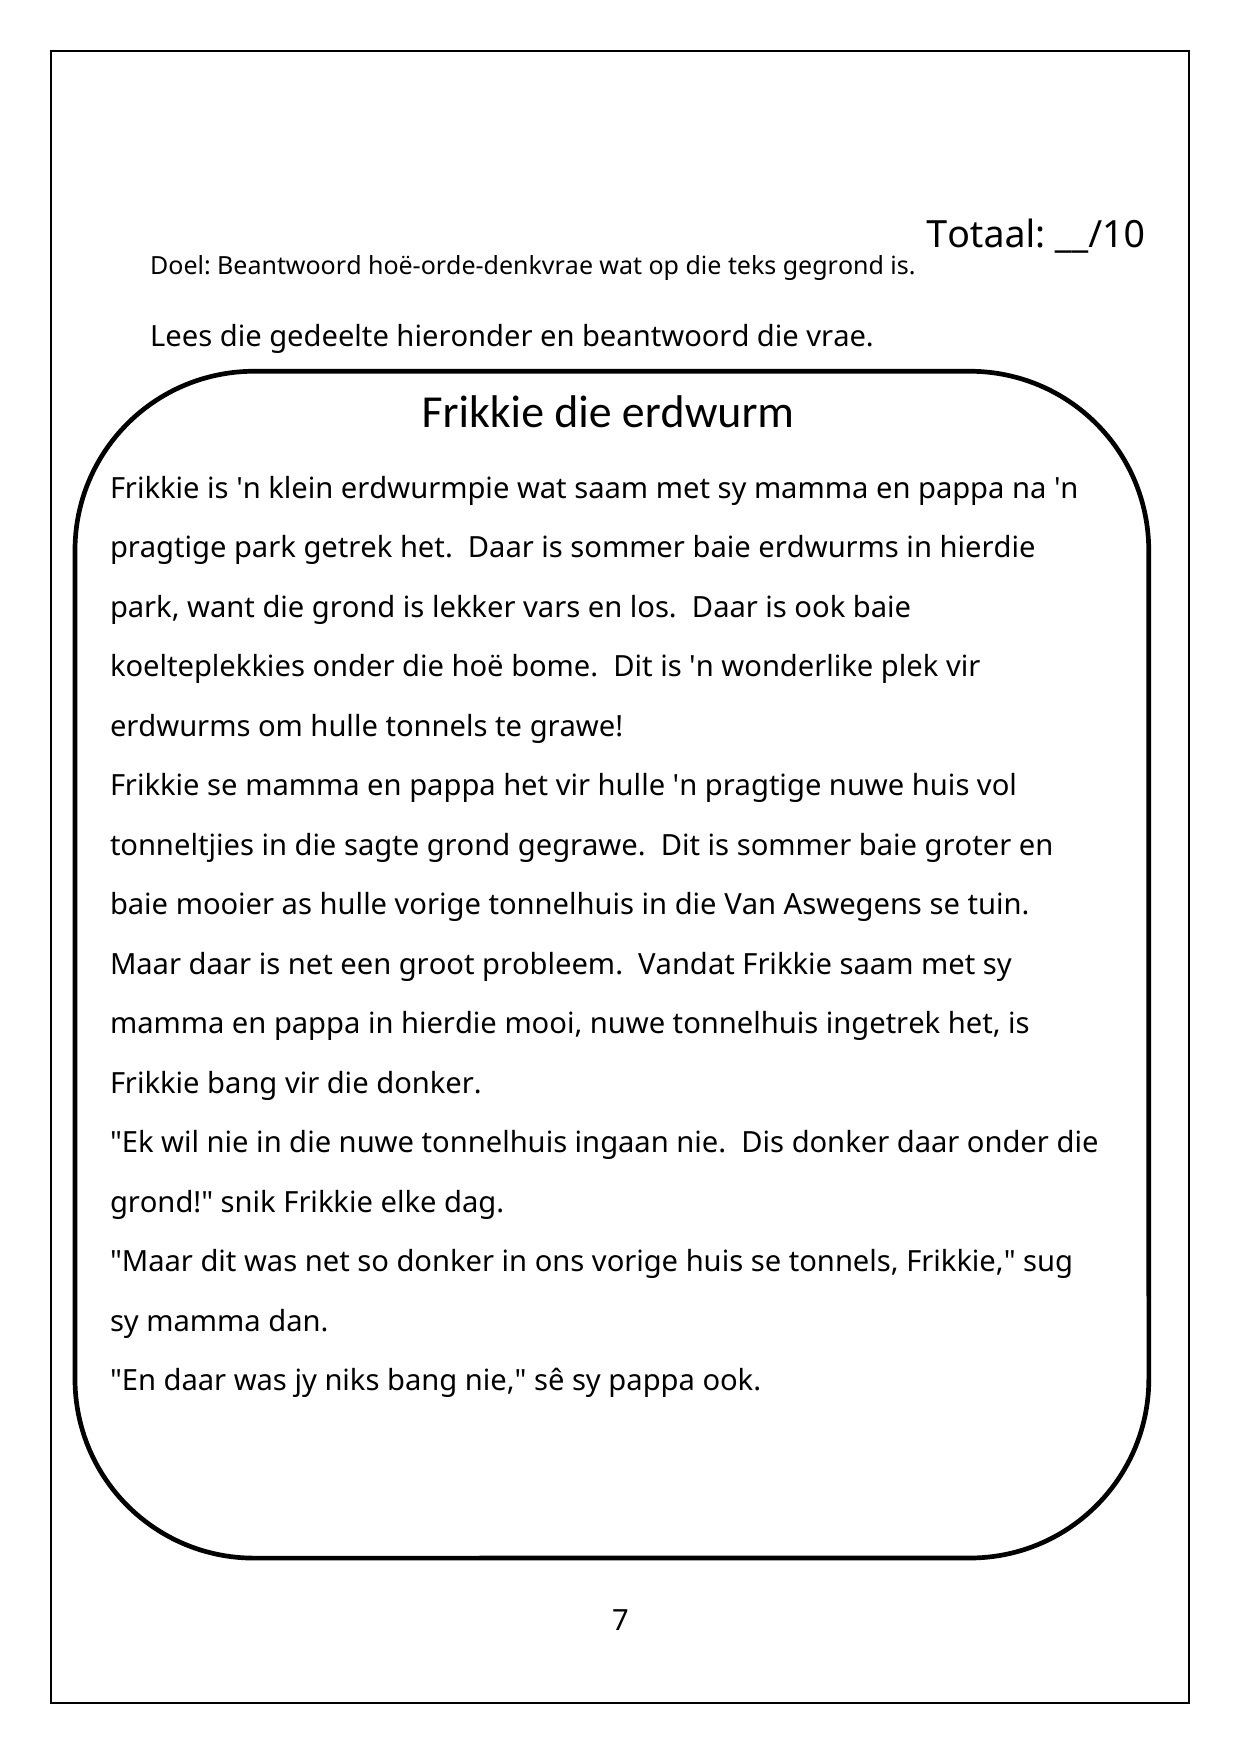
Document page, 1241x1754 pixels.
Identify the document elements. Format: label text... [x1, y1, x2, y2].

text Doel: Beantwoord hoë-orde-denkvrae wat op die teks gegrond is. [150, 248, 1090, 282]
text Lees die gedeelte hieronder en beantwoord die vrae. [150, 316, 1090, 355]
